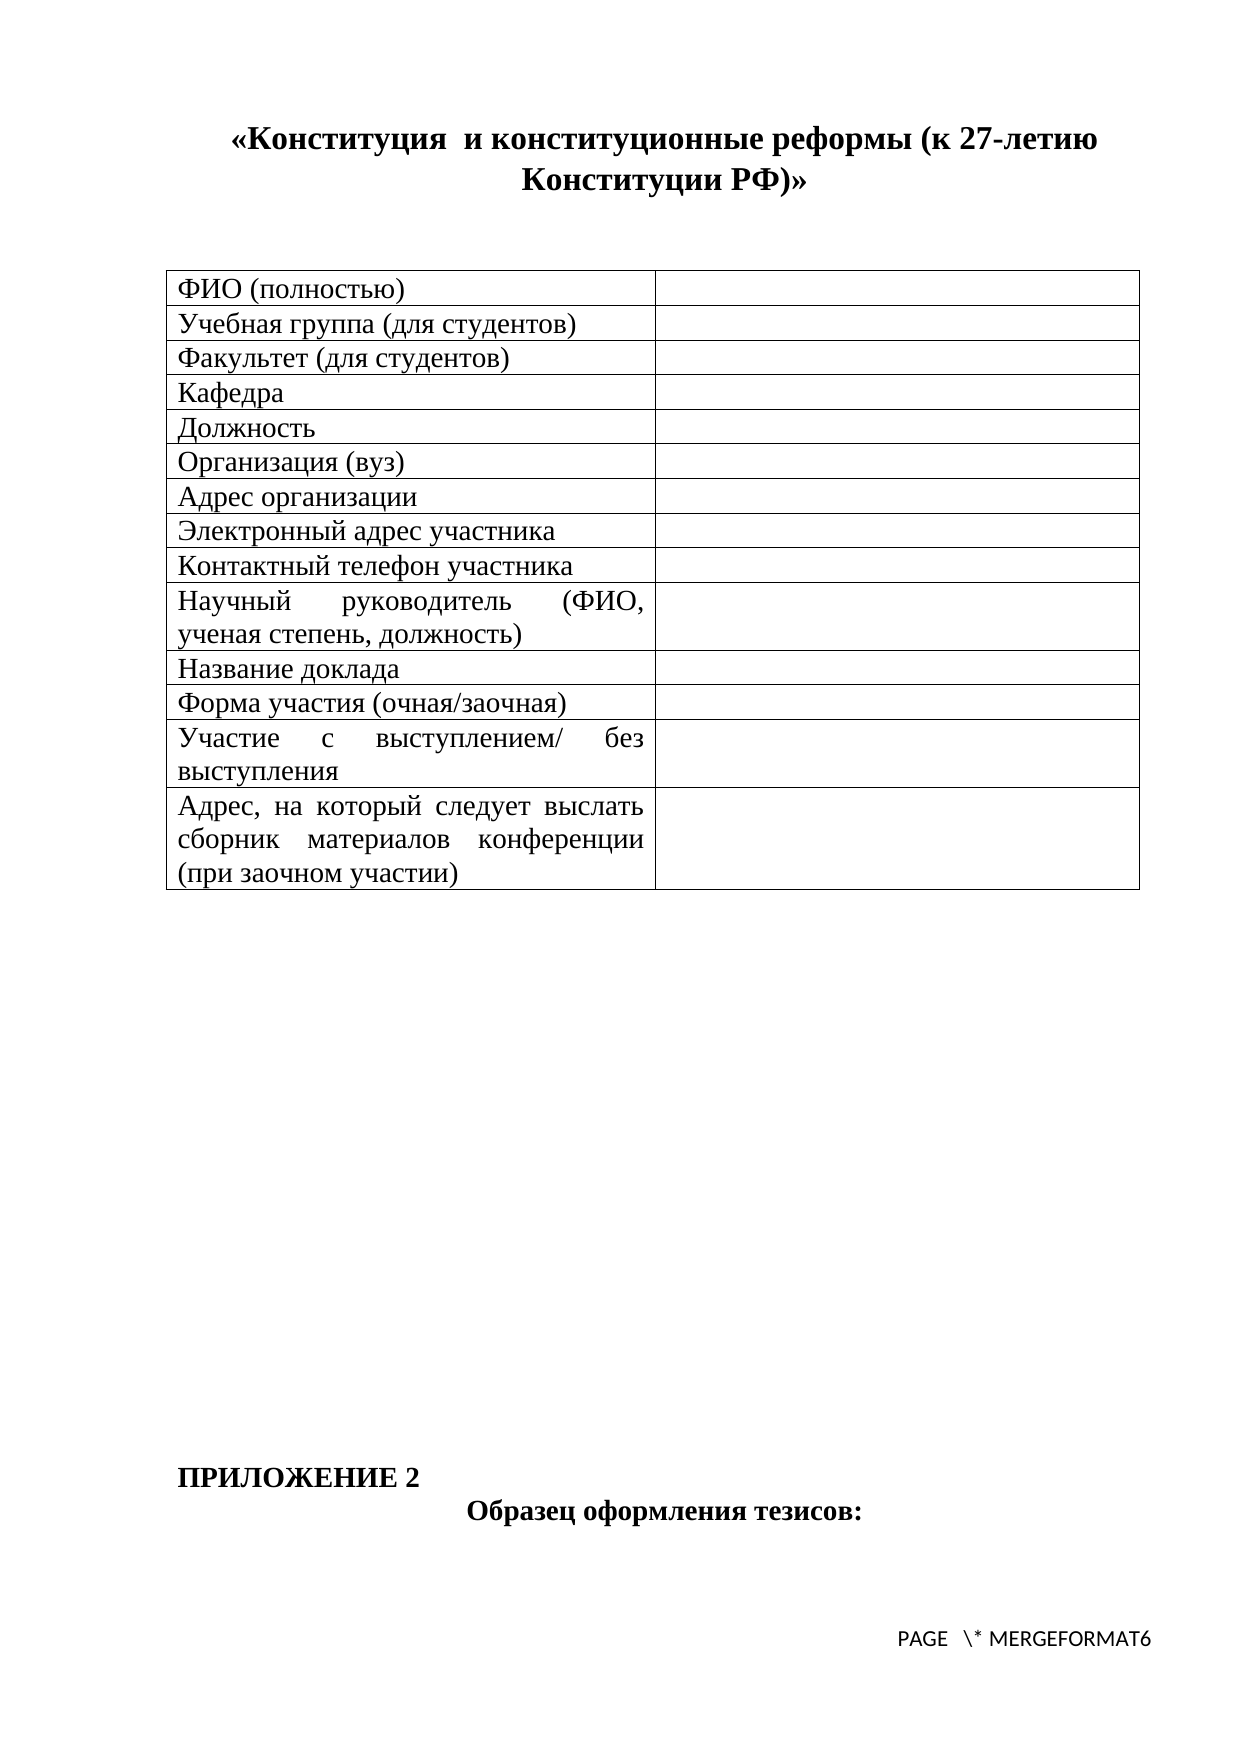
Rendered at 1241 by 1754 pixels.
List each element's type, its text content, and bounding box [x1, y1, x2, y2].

table_cell Адрес организации [167, 479, 655, 512]
table_cell Форма участия (очная/заочная) [167, 685, 655, 719]
table_cell Электронный адрес участника [167, 514, 655, 547]
table_cell [656, 685, 1139, 719]
table_cell [656, 651, 1139, 684]
table_cell [656, 341, 1139, 374]
table_cell [656, 444, 1139, 478]
text «Конституция и конституционные реформы (к 27-летию Конституции РФ)» [177, 118, 1152, 198]
table_cell Научный руководитель (ФИО, ученая степень, должность) [167, 583, 655, 650]
table_cell [656, 788, 1139, 889]
table_cell Организация (вуз) [167, 444, 655, 478]
table_cell Должность [167, 410, 655, 443]
table_cell [656, 479, 1139, 512]
table_header [656, 271, 1139, 305]
table_cell [656, 306, 1139, 339]
table_cell [656, 548, 1139, 582]
table_cell Кафедра [167, 375, 655, 409]
table_cell [656, 410, 1139, 443]
text ПРИЛОЖЕНИЕ 2 [177, 1460, 1152, 1493]
text Образец оформления тезисов: [177, 1493, 1152, 1527]
table_cell Название доклада [167, 651, 655, 684]
table_header ФИО (полностью) [167, 271, 655, 305]
table_cell [656, 375, 1139, 409]
table_cell Учебная группа (для студентов) [167, 306, 655, 339]
table_cell [656, 514, 1139, 547]
table_cell Адрес, на который следует выслать сборник материалов конференции (при заочном участии) [167, 788, 655, 889]
table_cell Участие с выступлением/ без выступления [167, 720, 655, 787]
table_cell Факультет (для студентов) [167, 341, 655, 374]
table_cell [656, 720, 1139, 787]
table_cell Контактный телефон участника [167, 548, 655, 582]
table_cell [656, 583, 1139, 650]
